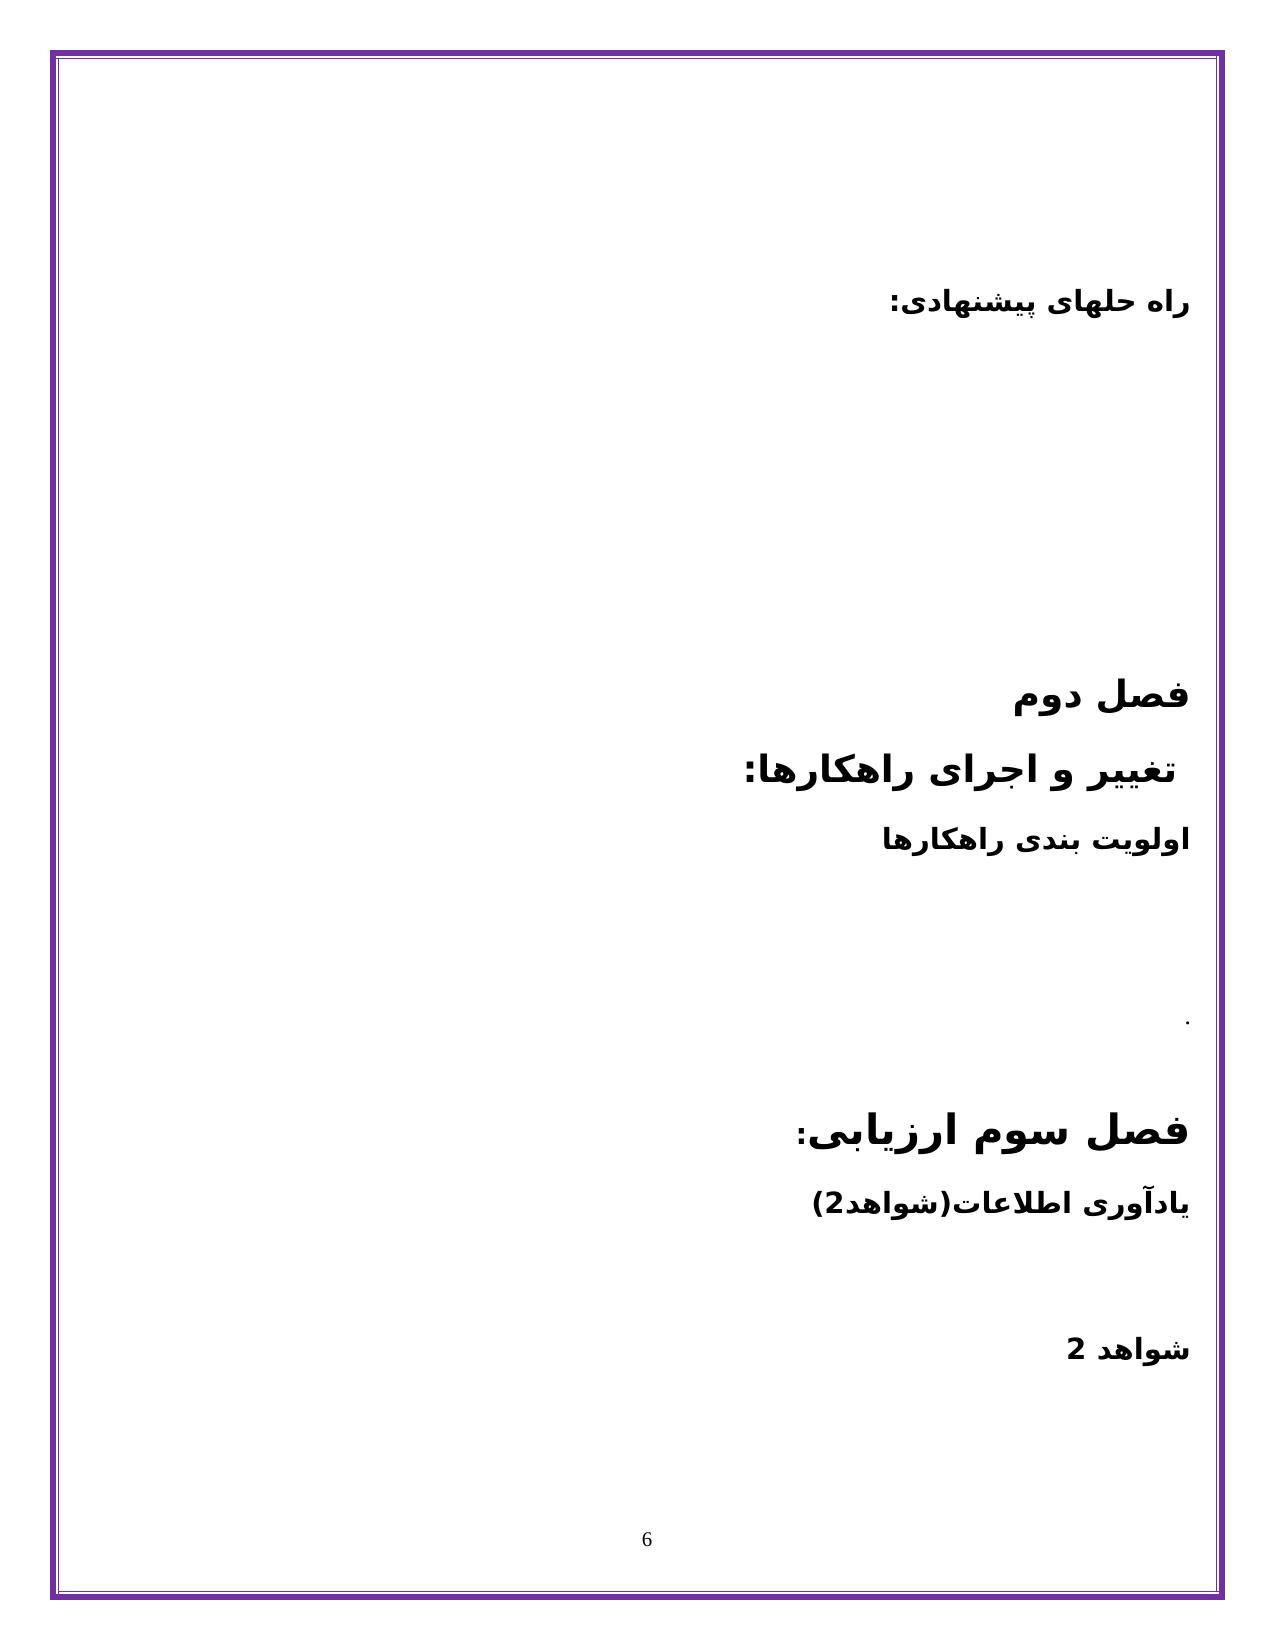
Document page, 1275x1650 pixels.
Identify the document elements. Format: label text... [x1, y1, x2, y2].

subtitle یادآوری اطلاعات(شواهد2) [103, 1186, 1191, 1220]
subtitle فصل سوم ارزیابی: [103, 1106, 1191, 1154]
subtitle راه حلهای پیشنهادی: [103, 284, 1191, 318]
subtitle اولویت بندی راهکارها [103, 822, 1191, 856]
text . [103, 1001, 1191, 1030]
subtitle شواهد 2 [103, 1333, 1191, 1367]
subtitle تغییر و اجرای راهکارها: [103, 747, 1191, 791]
subtitle فصل دوم [103, 672, 1191, 716]
